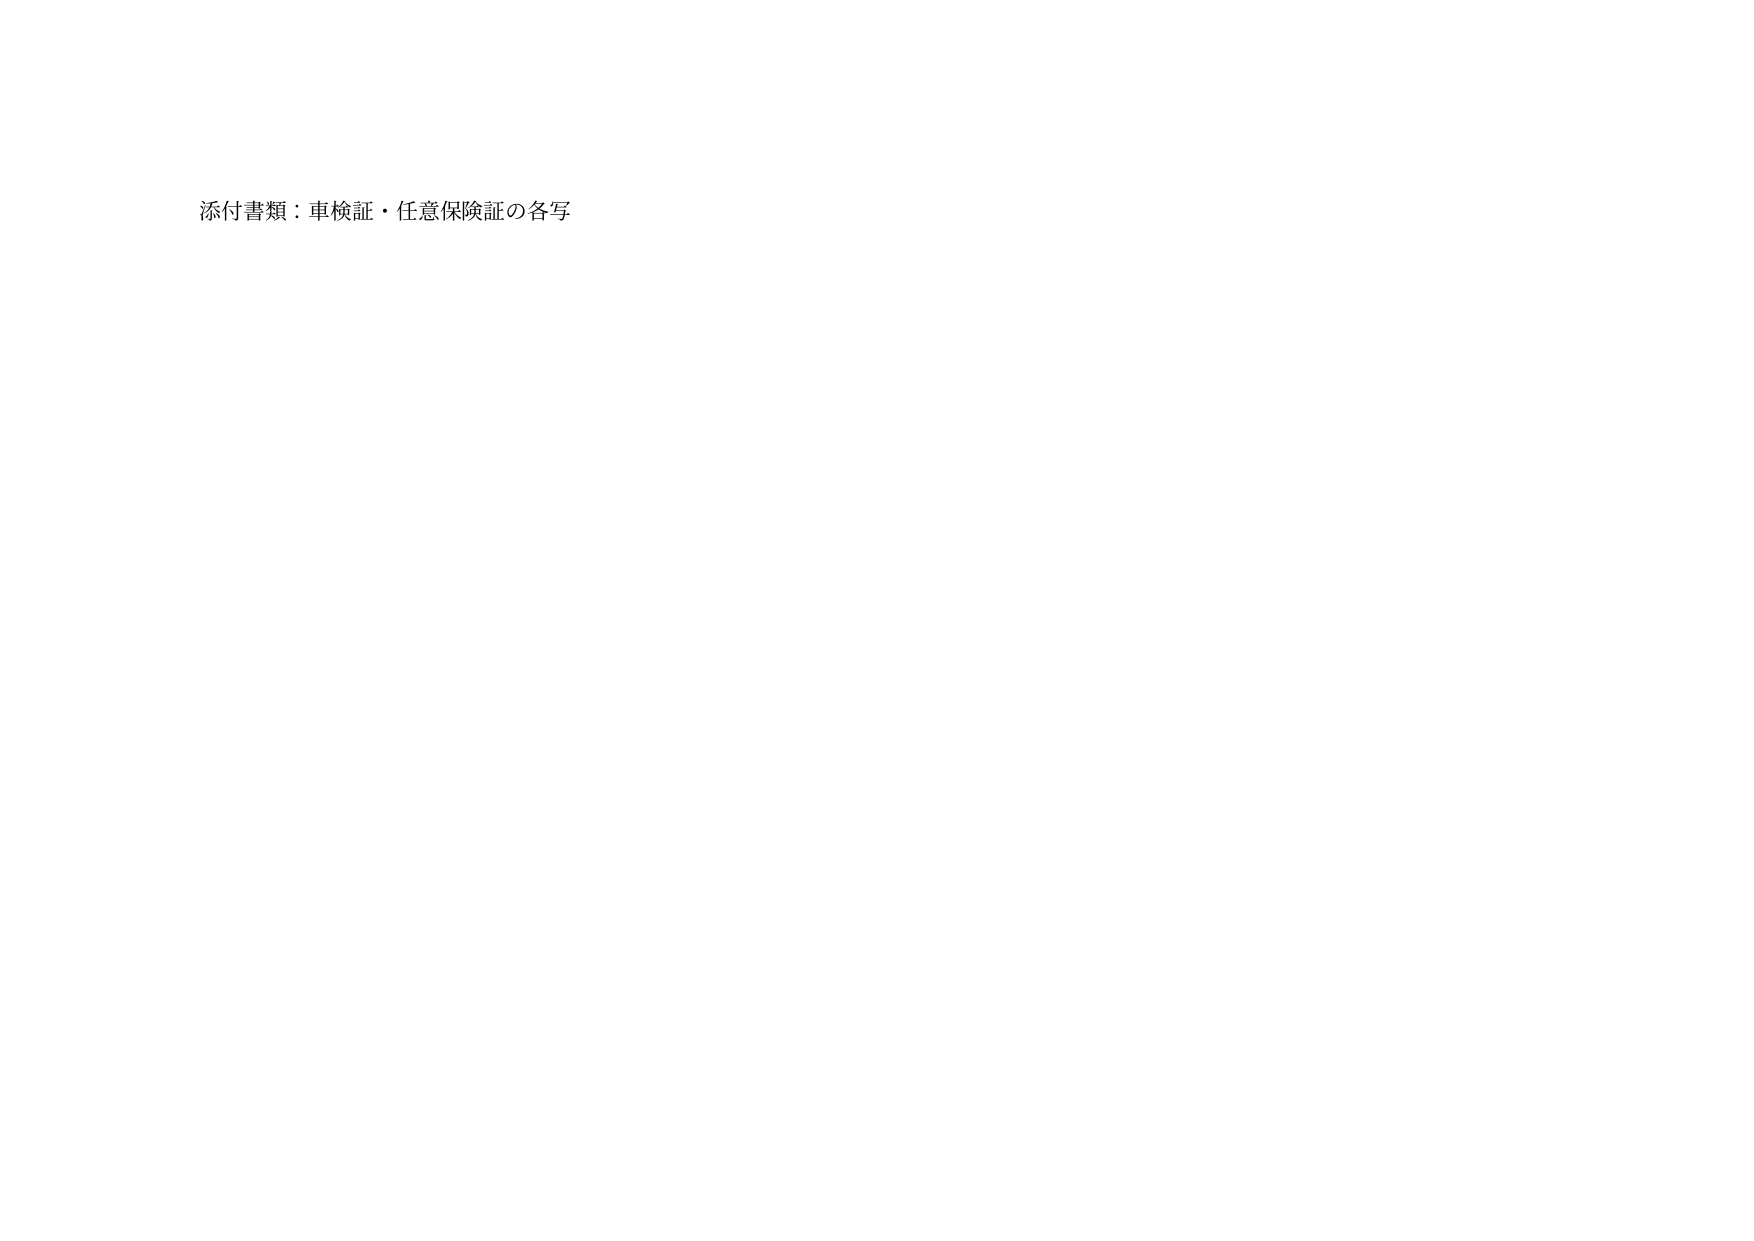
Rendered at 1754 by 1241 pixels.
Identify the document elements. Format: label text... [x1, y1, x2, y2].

text 添付書類：車検証・任意保険証の各写 [177, 192, 1577, 227]
